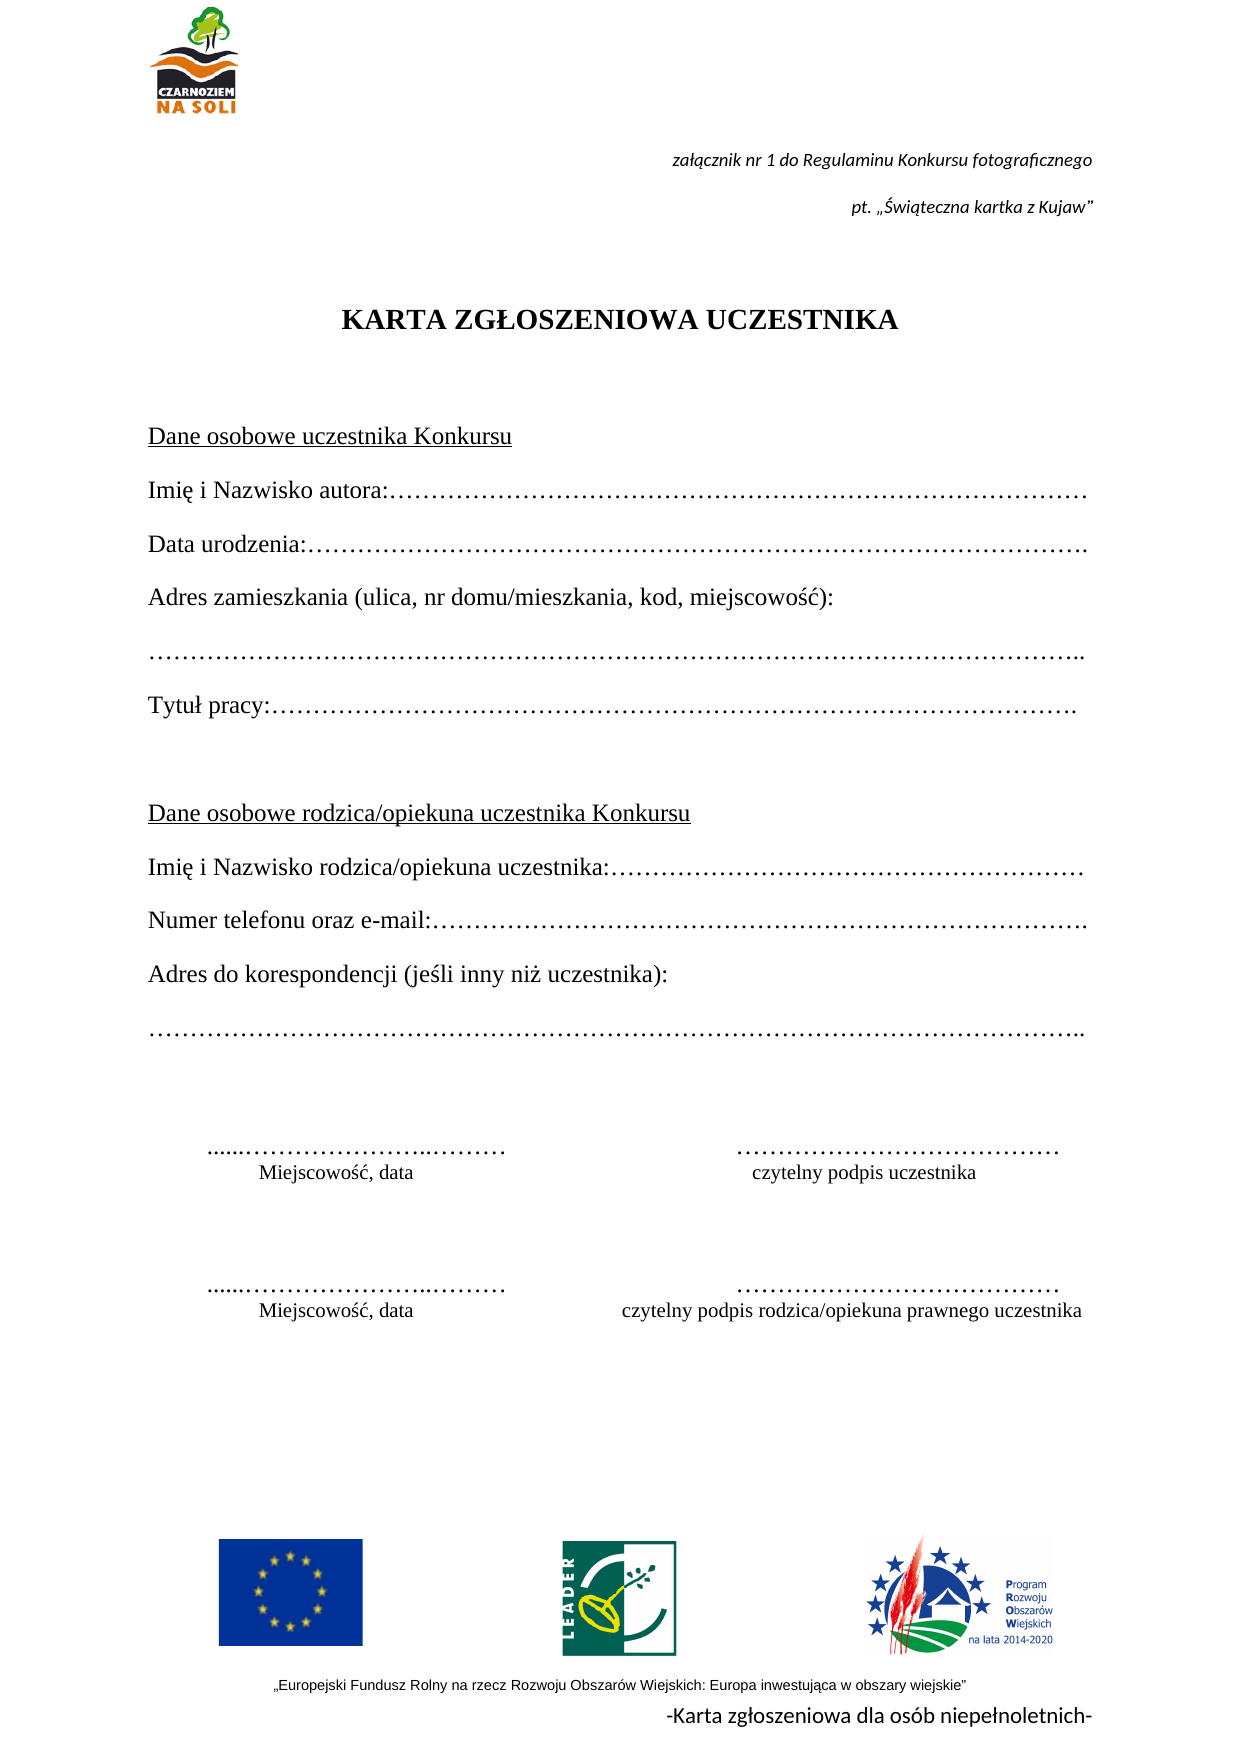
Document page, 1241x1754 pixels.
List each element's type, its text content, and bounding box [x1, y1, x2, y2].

picture [562, 1541, 677, 1656]
text Adres do korespondencji (jeśli inny niż uczestnika): [148, 959, 1093, 988]
text ......…………………..……… ………………………………… [148, 1269, 1093, 1298]
text Imię i Nazwisko autora:………………………………………………………………………… [148, 475, 1093, 503]
text ………………………………………………………………………………………………….. [148, 1013, 1093, 1042]
text Dane osobowe rodzica/opiekuna uczestnika Konkursu [148, 798, 1093, 827]
text Imię i Nazwisko rodzica/opiekuna uczestnika:………………………………………………… [148, 852, 1093, 881]
text Tytuł pracy:……………………………………………………………………………………. [148, 690, 1093, 719]
text ......…………………..……… ………………………………… [148, 1131, 1093, 1160]
text załącznik nr 1 do Regulaminu Konkursu fotograficznego [664, 148, 1093, 171]
picture [218, 1539, 363, 1646]
picture [147, 0, 243, 118]
text Numer telefonu oraz e-mail:……………………………………………………………………. [148, 906, 1093, 934]
text Miejscowość, data czytelny podpis uczestnika [148, 1160, 1093, 1184]
text Dane osobowe uczestnika Konkursu [148, 421, 1093, 450]
text Adres zamieszkania (ulica, nr domu/mieszkania, kod, miejscowość): [148, 582, 1093, 611]
text ………………………………………………………………………………………………….. [148, 636, 1093, 665]
text Data urodzenia:…………………………………………………………………………………. [148, 529, 1093, 557]
text pt. „Świąteczna kartka z Kujaw” [148, 196, 1093, 218]
text KARTA ZGŁOSZENIOWA UCZESTNIKA [148, 302, 1093, 336]
picture [865, 1533, 1054, 1656]
text Miejscowość, data czytelny podpis rodzica/opiekuna prawnego uczestnika [148, 1298, 1093, 1322]
